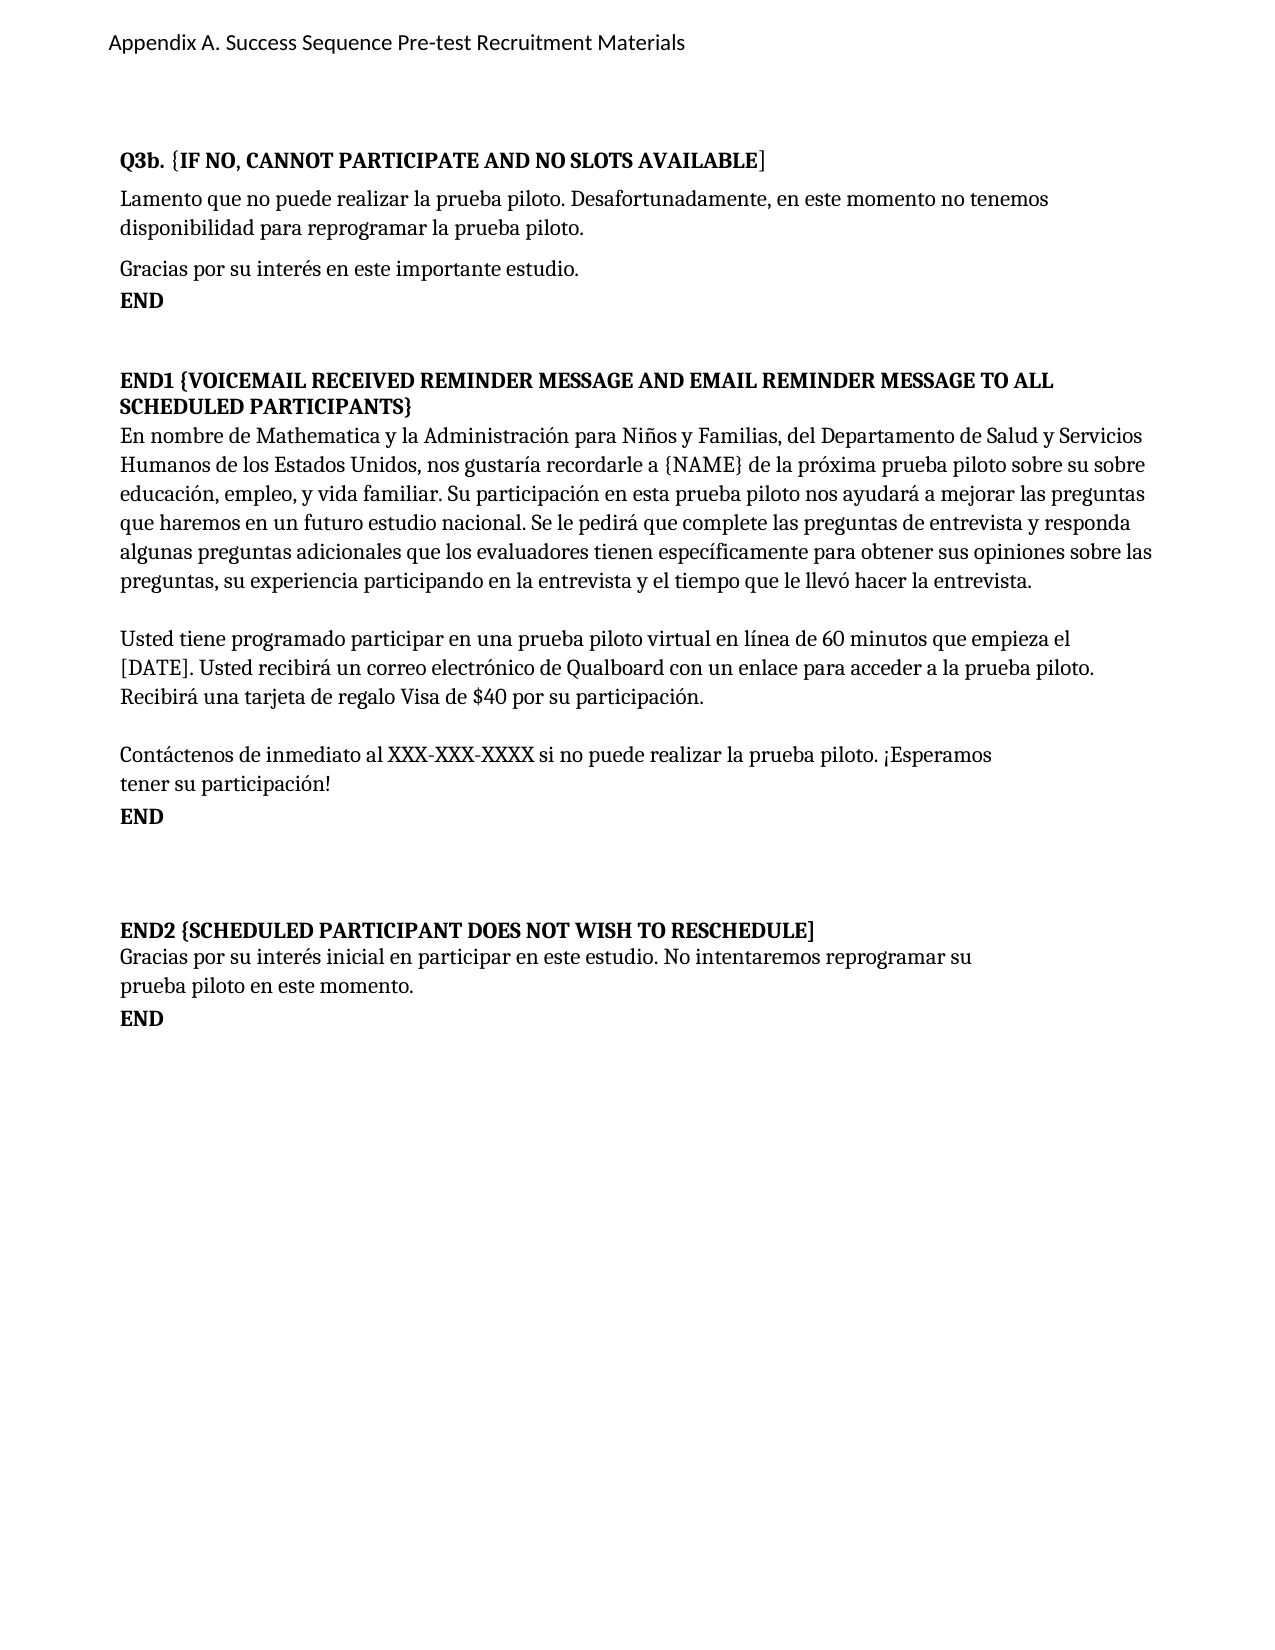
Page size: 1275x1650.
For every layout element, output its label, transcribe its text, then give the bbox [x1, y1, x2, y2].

text Usted tiene programado participar en una prueba piloto virtual en línea de 60 minutos que empieza el [DATE]. Usted recibirá un correo electrónico de Qualboard con un enlace para acceder a la prueba piloto. Recibirá una tarjeta de regalo Visa de $40 por su participación. [120, 626, 1141, 710]
subtitle Q3b. {IF NO, CANNOT PARTICIPATE AND NO SLOTS AVAILABLE] [120, 146, 1164, 174]
subtitle END [120, 1002, 1164, 1032]
text Gracias por su interés en este importante estudio. [120, 256, 1149, 282]
text END2 {SCHEDULED PARTICIPANT DOES NOT WISH TO RESCHEDULE] [120, 918, 1164, 944]
text Contáctenos de inmediato al XXX-XXX-XXXX si no puede realizar la prueba piloto. ¡Esperamos tener su participación! [120, 742, 1019, 797]
text En nombre de Mathematica y la Administración para Niños y Familias, del Departamento de Salud y Servicios Humanos de los Estados Unidos, nos gustaría recordarle a {NAME} de la próxima prueba piloto sobre su sobre educación, empleo, y vida familiar. Su participación en esta prueba piloto nos ayudará a mejorar las preguntas que haremos en un futuro estudio nacional. Se le pedirá que complete las preguntas de entrevista y responda algunas preguntas adicionales que los evaluadores tienen específicamente para obtener sus opiniones sobre las preguntas, su experiencia participando en la entrevista y el tiempo que le llevó hacer la entrevista. [120, 423, 1155, 594]
text END1 {VOICEMAIL RECEIVED REMINDER MESSAGE AND EMAIL REMINDER MESSAGE TO ALL SCHEDULED PARTICIPANTS} [120, 368, 1164, 420]
text Gracias por su interés inicial en participar en este estudio. No intentaremos reprogramar su prueba piloto en este momento. [120, 944, 1019, 999]
subtitle END [120, 284, 1164, 315]
text Lamento que no puede realizar la prueba piloto. Desafortunadamente, en este momento no tenemos disponibilidad para reprogramar la prueba piloto. [120, 186, 1149, 241]
subtitle END [120, 800, 1164, 830]
